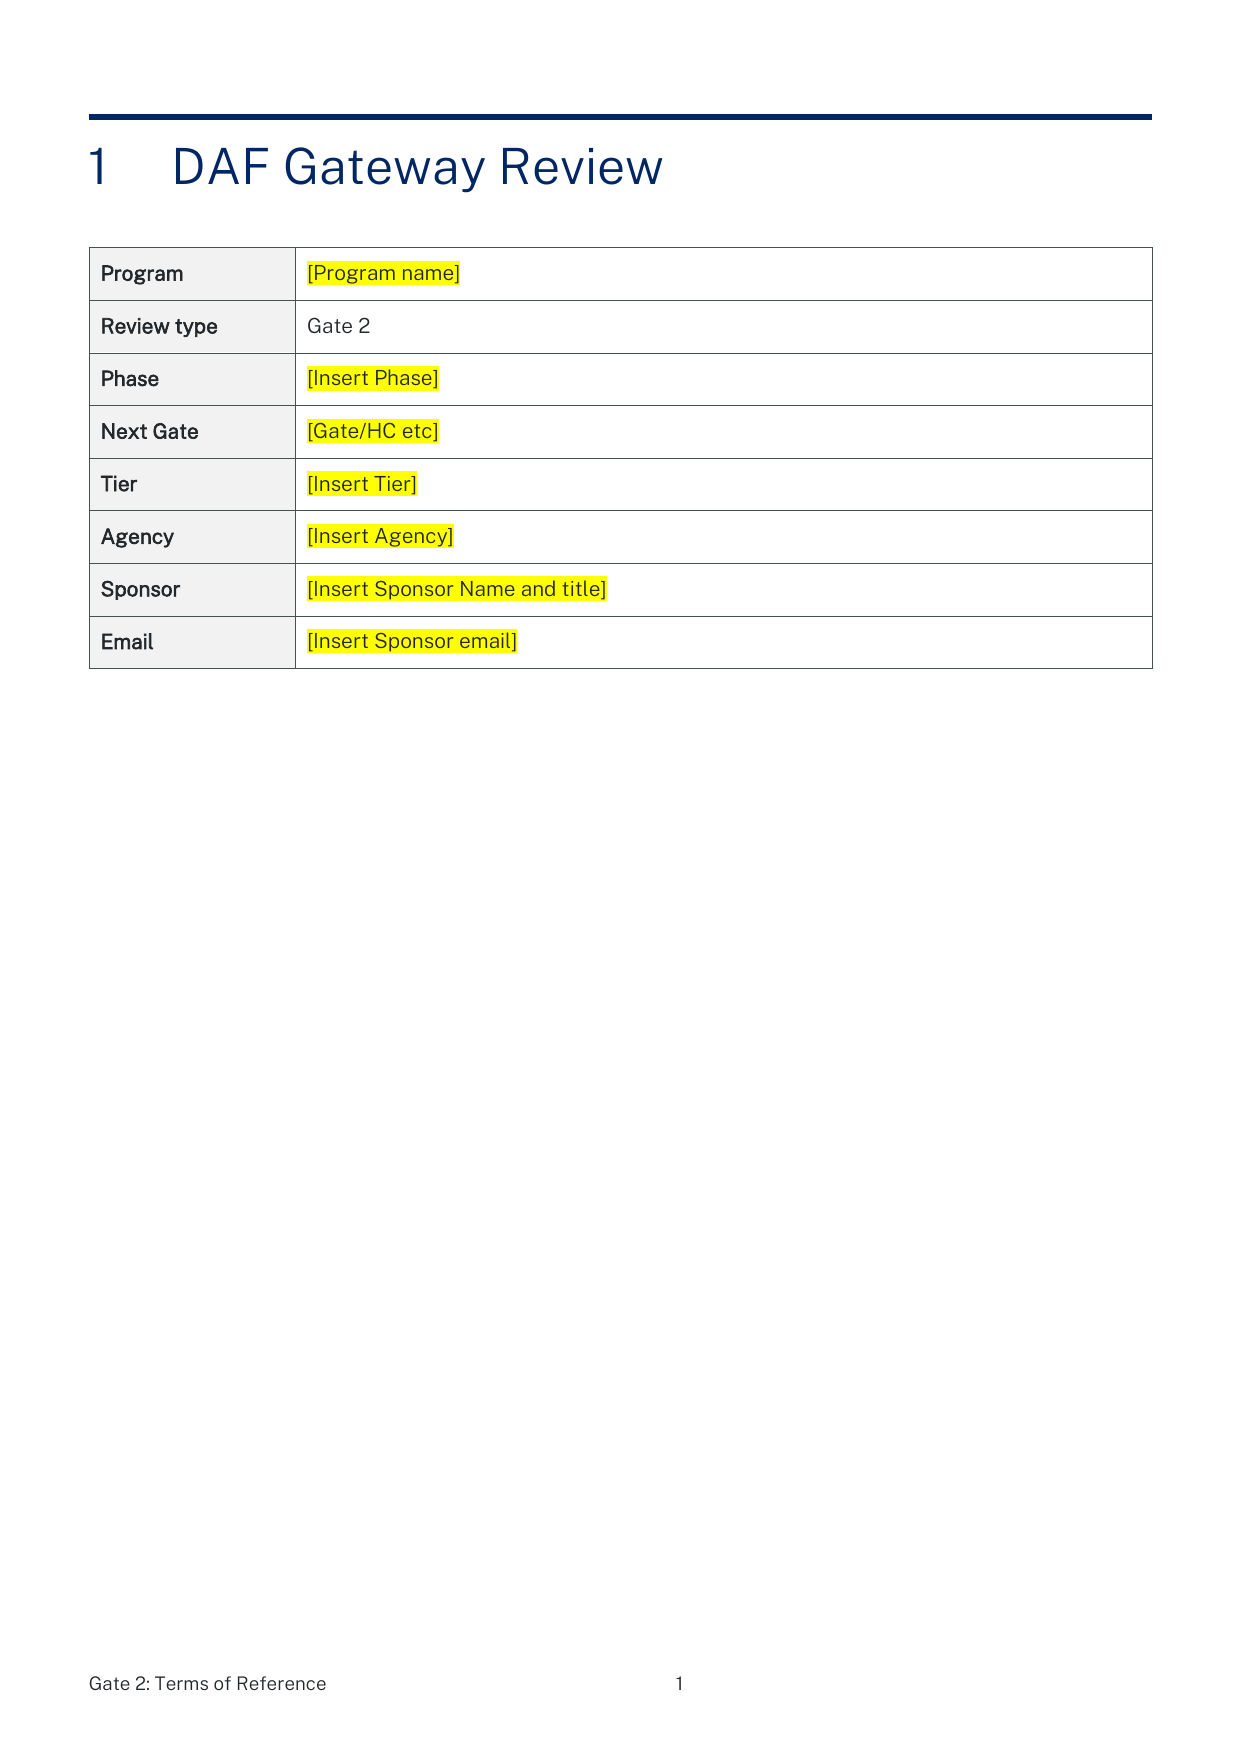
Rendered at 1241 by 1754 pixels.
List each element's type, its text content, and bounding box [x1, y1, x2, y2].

table_cell Next Gate [90, 406, 295, 458]
table_cell Agency [90, 511, 295, 563]
table_cell [Insert Phase] [296, 354, 1152, 405]
table_cell Sponsor [90, 564, 295, 616]
table_header Program [90, 248, 295, 300]
table_cell [Insert Sponsor email] [296, 617, 1152, 668]
table_cell Tier [90, 459, 295, 510]
table_cell Gate 2 [296, 301, 1152, 352]
subtitle DAF Gateway Review [89, 120, 1152, 195]
table_cell [Insert Sponsor Name and title] [296, 564, 1152, 616]
table_cell [Insert Agency] [296, 511, 1152, 563]
table_cell Review type [90, 301, 295, 352]
table_cell [Insert Tier] [296, 459, 1152, 510]
table_header [Program name] [296, 248, 1152, 300]
table_cell Phase [90, 354, 295, 405]
table_cell Email [90, 617, 295, 668]
table_cell [Gate/HC etc] [296, 406, 1152, 458]
